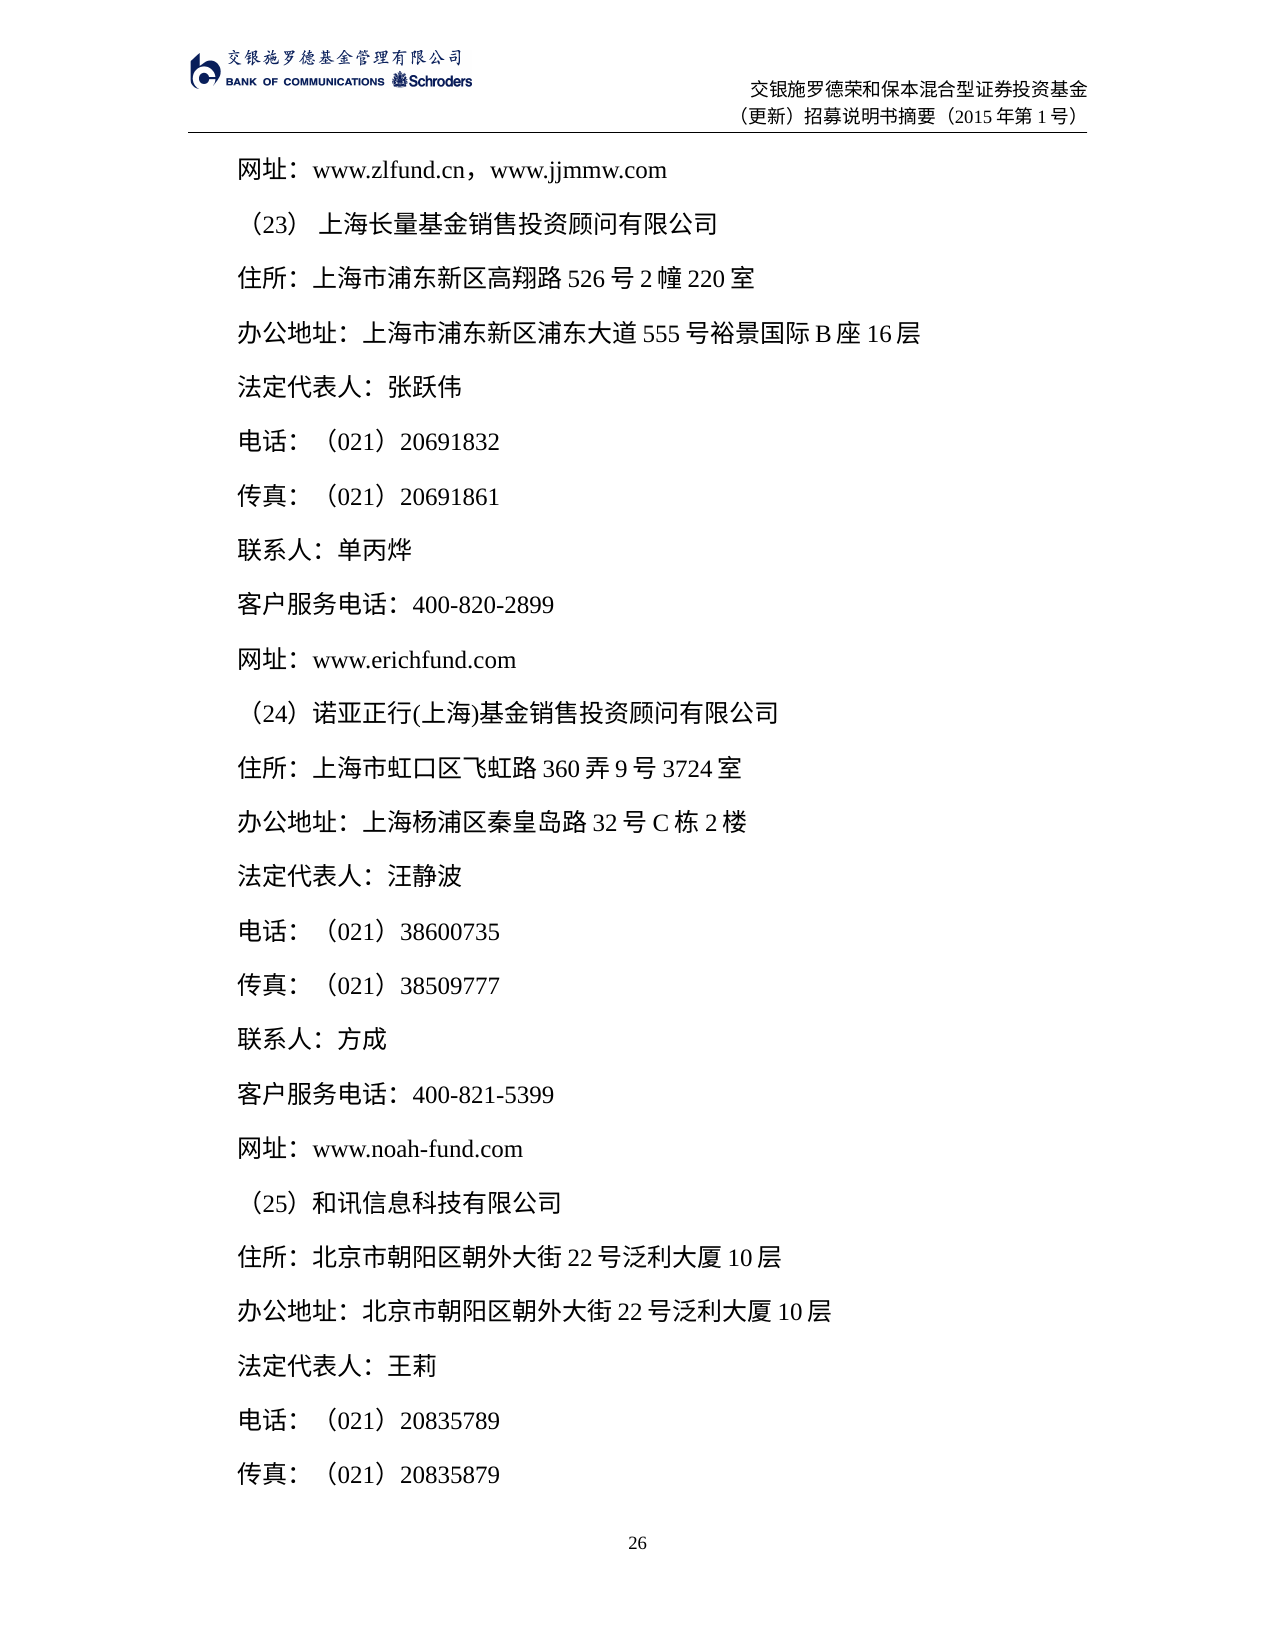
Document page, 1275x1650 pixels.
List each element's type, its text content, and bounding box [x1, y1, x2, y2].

text 网址：www.erichfund.com [187, 639, 1087, 676]
text 办公地址：上海杨浦区秦皇岛路32号C栋 2楼 [187, 802, 1087, 839]
text 网址：www.noah-fund.com [187, 1129, 1087, 1165]
text 传真：（021）20835879 [187, 1455, 1087, 1491]
text 办公地址：上海市浦东新区浦东大道555号裕景国际B座16层 [187, 313, 1087, 349]
text 电话：（021）20835789 [187, 1401, 1087, 1437]
text 住所：上海市虹口区飞虹路360弄9号3724室 [187, 748, 1087, 784]
text 传真：（021）38509777 [187, 966, 1087, 1002]
text 住所：上海市浦东新区高翔路526号2幢220室 [187, 259, 1087, 295]
text 电话：（021）38600735 [187, 911, 1087, 947]
text 网址：www.zlfund.cn，www.jjmmw.com [187, 150, 1087, 186]
text 联系人：方成 [187, 1020, 1087, 1056]
text （23） 上海长量基金销售投资顾问有限公司 [187, 204, 1087, 241]
picture [190, 50, 472, 89]
text 客户服务电话：400-820-2899 [187, 585, 1087, 621]
text 联系人：单丙烨 [187, 531, 1087, 567]
text 电话：（021）20691832 [187, 422, 1087, 458]
text 办公地址：北京市朝阳区朝外大街22号泛利大厦10层 [187, 1292, 1087, 1328]
text （25）和讯信息科技有限公司 [187, 1183, 1087, 1219]
text 客户服务电话：400-821-5399 [187, 1074, 1087, 1111]
text （24）诺亚正行(上海)基金销售投资顾问有限公司 [187, 694, 1087, 730]
text 法定代表人：张跃伟 [187, 367, 1087, 404]
text 法定代表人：王莉 [187, 1346, 1087, 1382]
text 住所：北京市朝阳区朝外大街22号泛利大厦10层 [187, 1237, 1087, 1274]
text 法定代表人：汪静波 [187, 857, 1087, 893]
text 传真：（021）20691861 [187, 476, 1087, 512]
